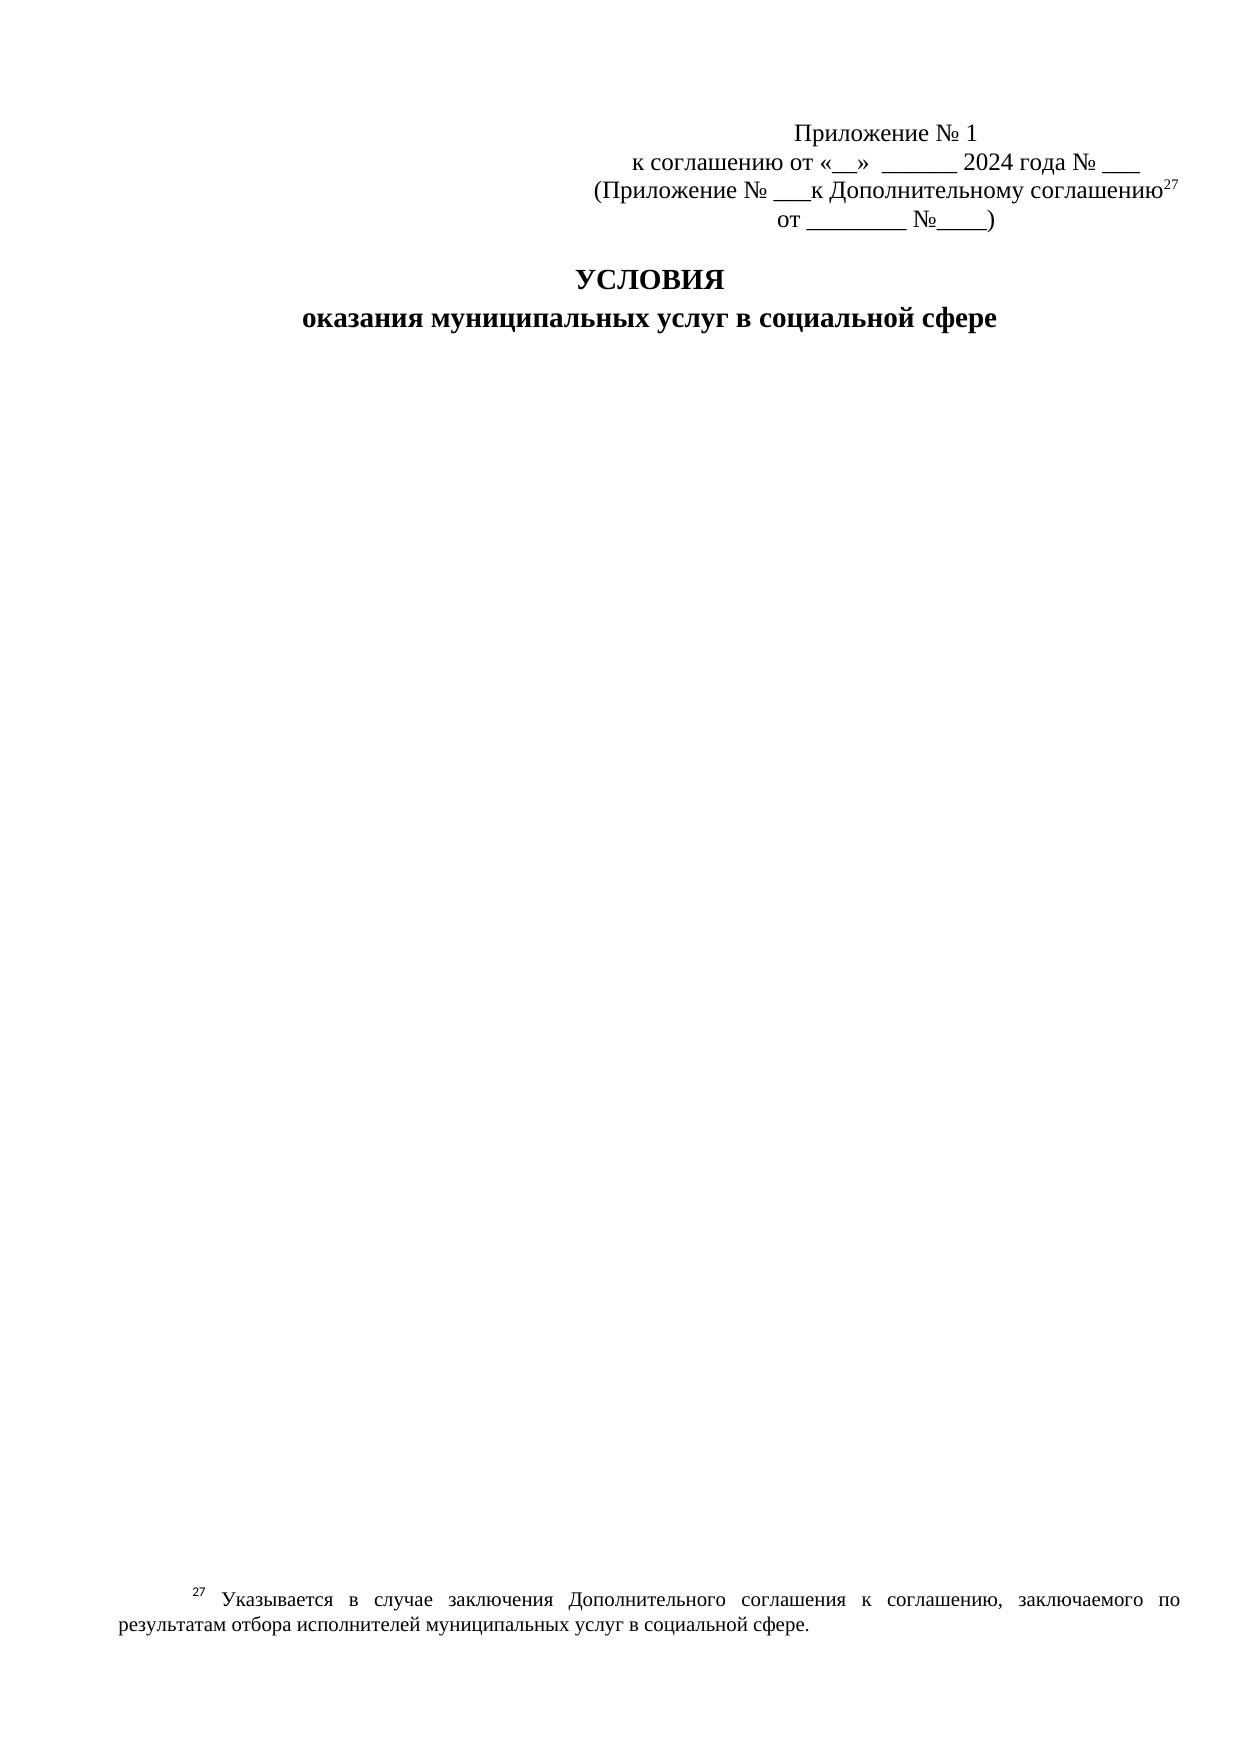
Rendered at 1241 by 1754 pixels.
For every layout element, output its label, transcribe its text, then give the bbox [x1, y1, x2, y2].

text Условия [118, 262, 1181, 295]
text Приложение № 1 [591, 118, 1181, 147]
text к соглашению от «__» ______ 2024 года № ___ [591, 147, 1181, 176]
text (Приложение № ___к Дополнительному соглашению от ________ №____) [591, 176, 1181, 233]
text оказания муниципальных услуг в социальной сфере [118, 300, 1181, 334]
